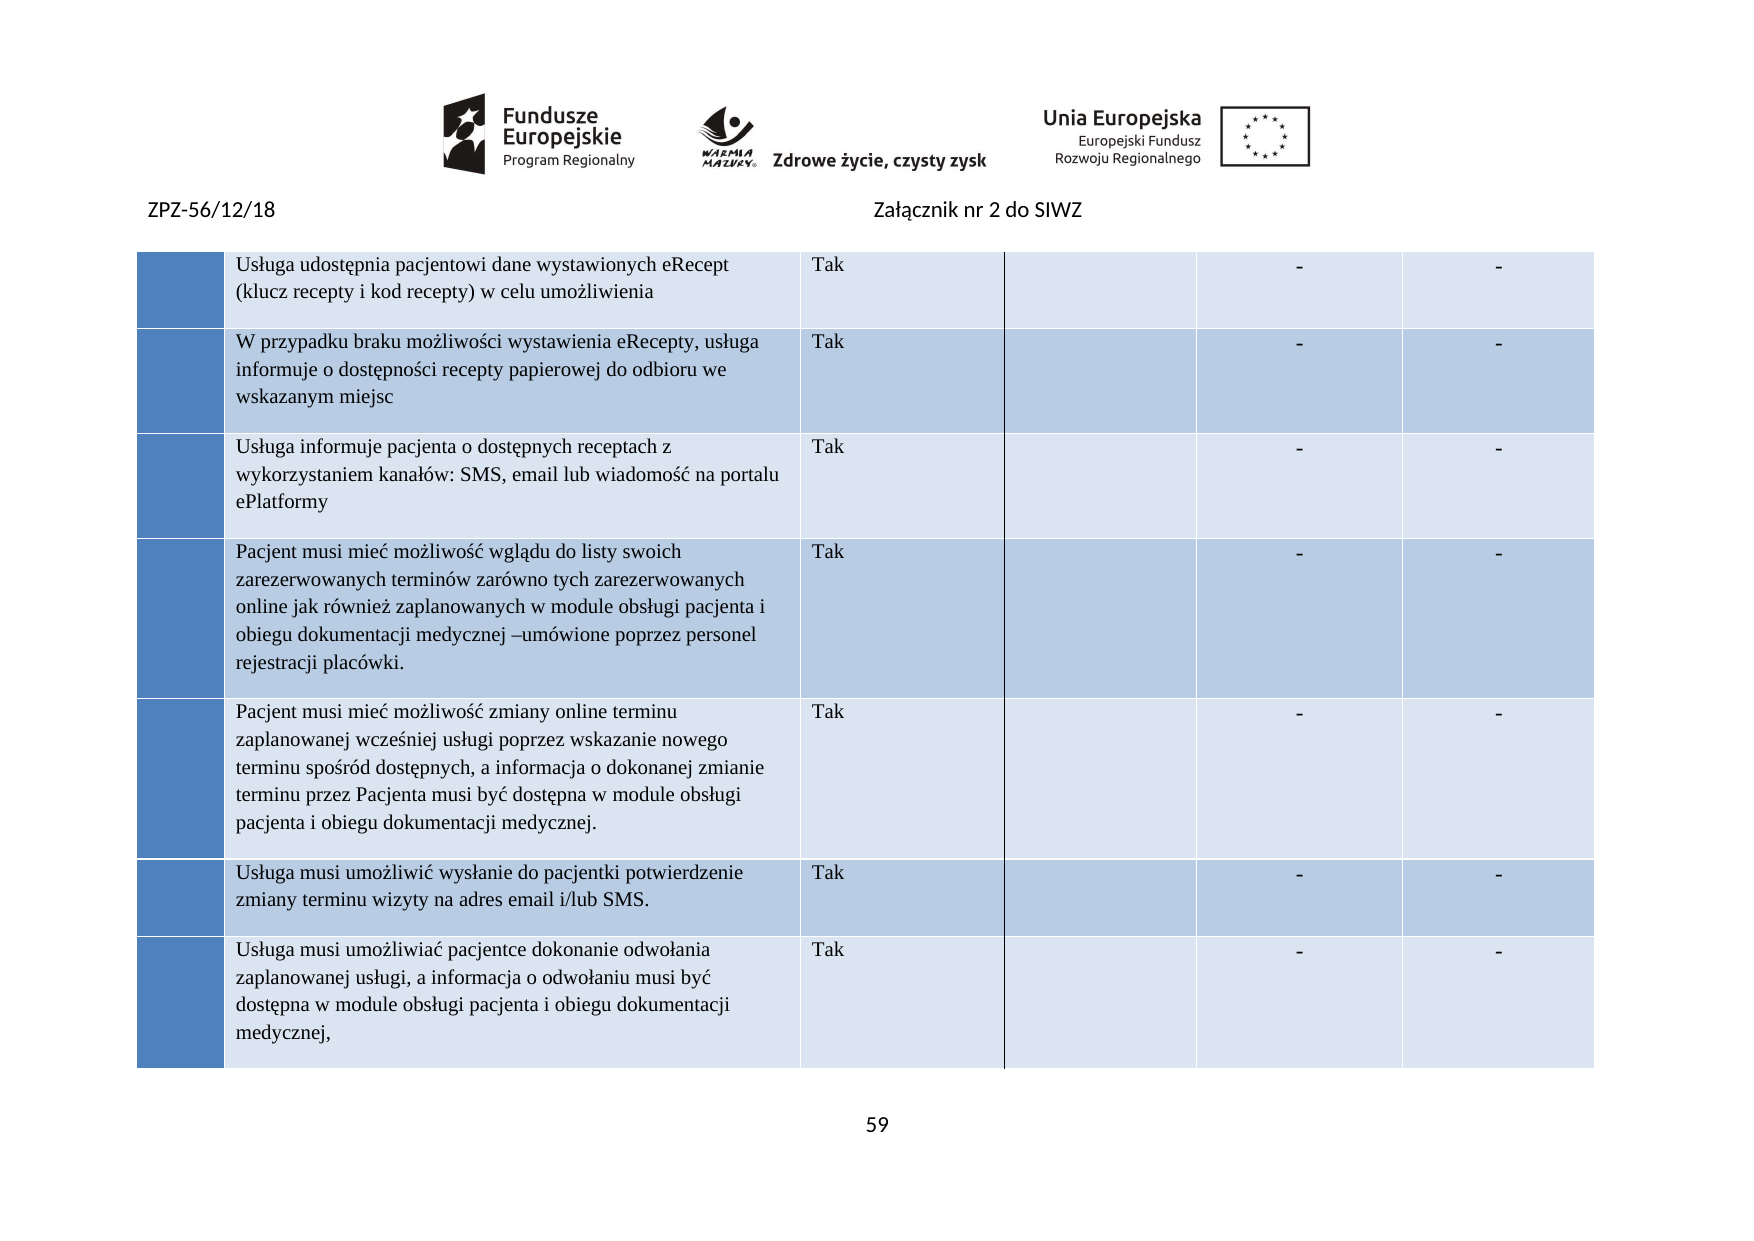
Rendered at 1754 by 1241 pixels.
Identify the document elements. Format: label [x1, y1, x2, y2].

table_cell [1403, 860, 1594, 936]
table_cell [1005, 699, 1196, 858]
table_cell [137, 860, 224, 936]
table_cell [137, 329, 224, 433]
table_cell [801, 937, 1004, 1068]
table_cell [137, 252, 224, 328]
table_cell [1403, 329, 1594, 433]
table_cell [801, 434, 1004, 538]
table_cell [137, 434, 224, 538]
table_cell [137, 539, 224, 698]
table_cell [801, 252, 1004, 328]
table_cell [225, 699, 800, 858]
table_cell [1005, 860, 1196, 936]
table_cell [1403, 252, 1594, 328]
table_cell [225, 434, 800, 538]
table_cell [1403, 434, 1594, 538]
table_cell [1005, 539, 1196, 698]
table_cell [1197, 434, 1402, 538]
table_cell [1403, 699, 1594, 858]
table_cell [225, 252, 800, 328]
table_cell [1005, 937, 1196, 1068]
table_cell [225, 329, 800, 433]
picture [424, 73, 1330, 195]
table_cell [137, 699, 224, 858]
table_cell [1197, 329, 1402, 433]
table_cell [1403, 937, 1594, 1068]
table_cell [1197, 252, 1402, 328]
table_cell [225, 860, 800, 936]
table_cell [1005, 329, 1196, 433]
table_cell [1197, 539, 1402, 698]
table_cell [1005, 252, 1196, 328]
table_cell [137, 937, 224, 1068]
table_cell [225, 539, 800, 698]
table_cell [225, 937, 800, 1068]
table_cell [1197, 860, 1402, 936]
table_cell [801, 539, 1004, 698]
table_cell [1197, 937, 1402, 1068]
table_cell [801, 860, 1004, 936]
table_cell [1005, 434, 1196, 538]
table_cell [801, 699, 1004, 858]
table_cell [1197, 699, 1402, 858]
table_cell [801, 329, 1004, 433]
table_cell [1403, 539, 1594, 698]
